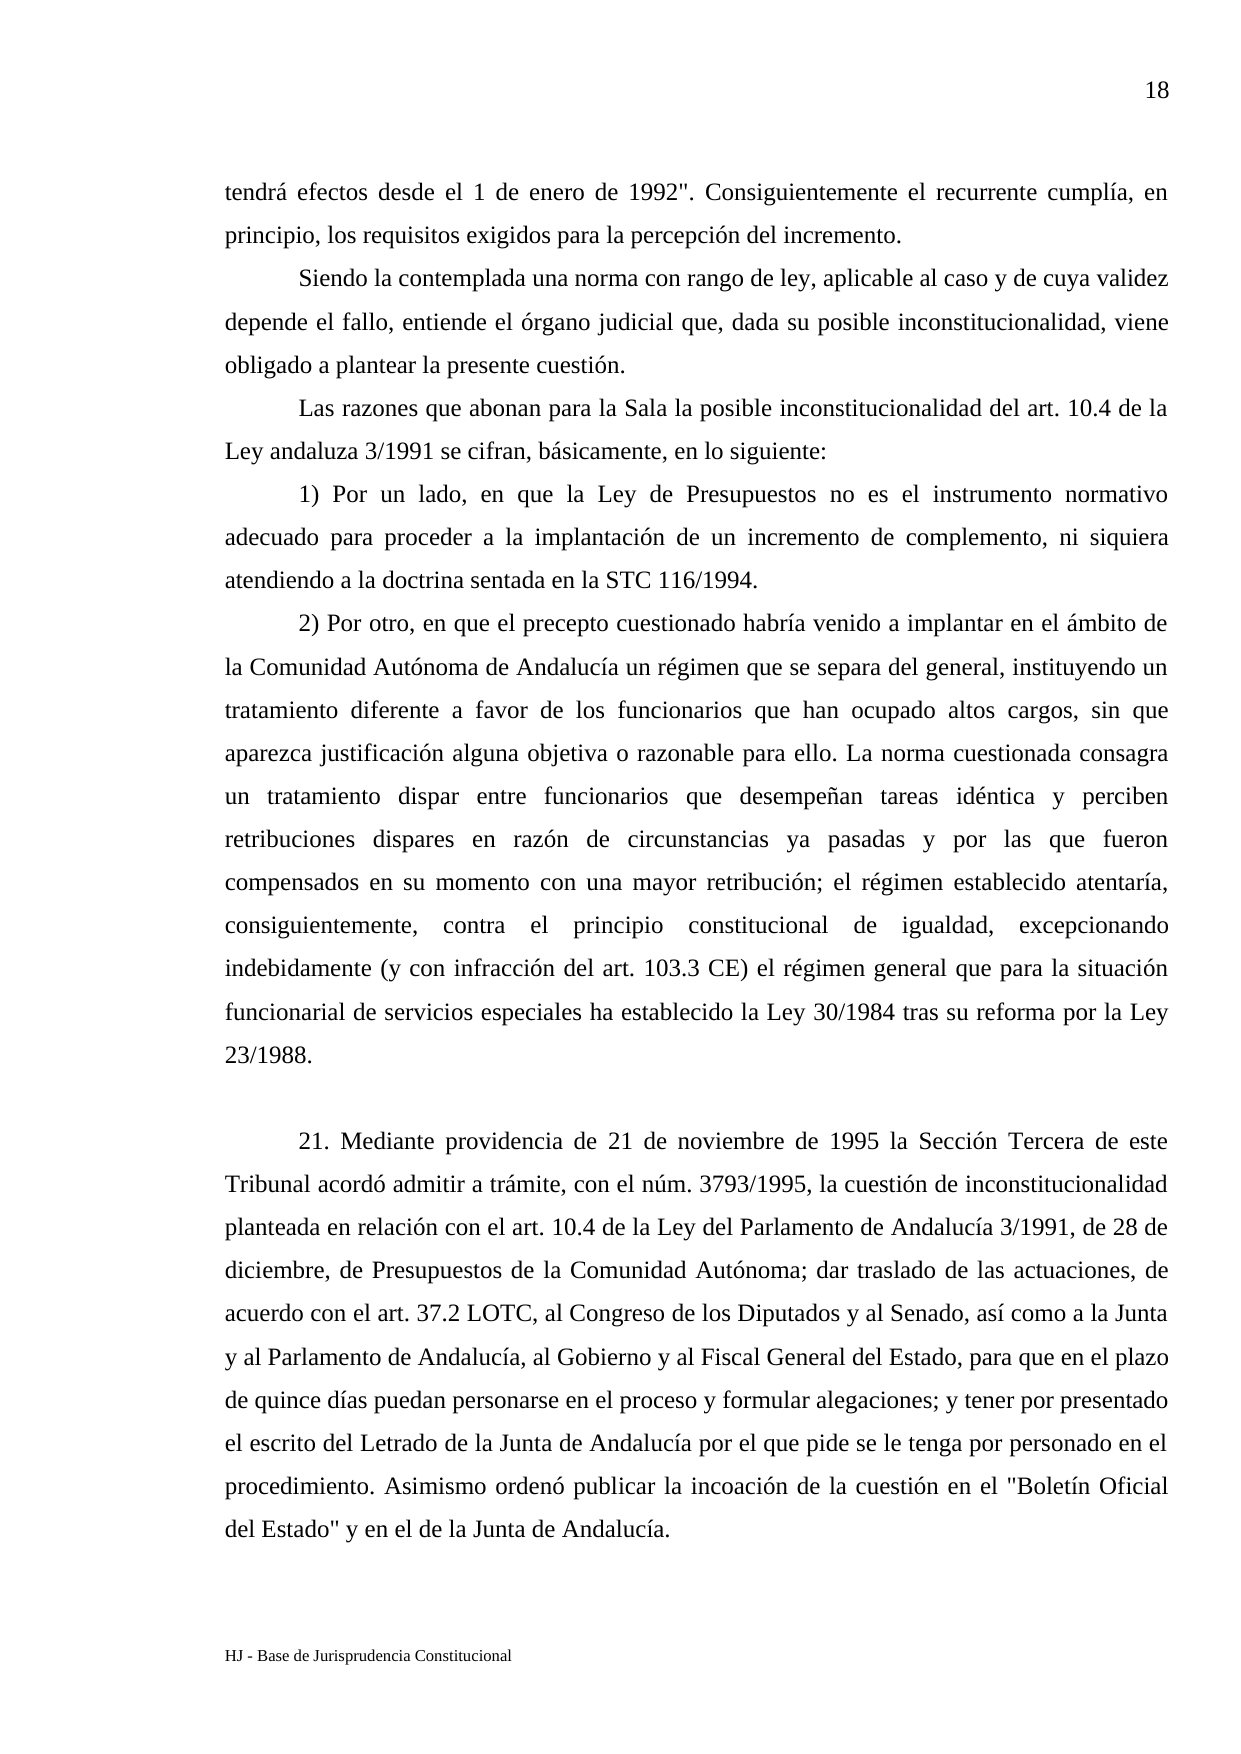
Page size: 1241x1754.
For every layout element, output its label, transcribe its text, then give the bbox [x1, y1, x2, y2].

text 2) Por otro, en que el precepto cuestionado habría venido a implantar en el ámbito de la Comunidad Autónoma de Andalucía un régimen que se separa del general, instituyendo un tratamiento diferente a favor de los funcionarios que han ocupado altos cargos, sin que aparezca justificación alguna objetiva o razonable para ello. La norma cuestionada consagra un tratamiento dispar entre funcionarios que desempeñan tareas idéntica y perciben retribuciones dispares en razón de circunstancias ya pasadas y por las que fueron compensados en su momento con una mayor retribución; el régimen establecido atentaría, consiguientemente, contra el principio constitucional de igualdad, excepcionando indebidamente (y con infracción del art. 103.3 CE) el régimen general que para la situación funcionarial de servicios especiales ha establecido la Ley 30/1984 tras su reforma por la Ley 23/1988. [224, 608, 1169, 1068]
text 1) Por un lado, en que la Ley de Presupuestos no es el instrumento normativo adecuado para proceder a la implantación de un incremento de complemento, ni siquiera atendiendo a la doctrina sentada en la STC 116/1994. [224, 479, 1169, 594]
text Las razones que abonan para la Sala la posible inconstitucionalidad del art. 10.4 de la Ley andaluza 3/1991 se cifran, básicamente, en lo siguiente: [224, 393, 1169, 465]
text 21. Mediante providencia de 21 de noviembre de 1995 la Sección Tercera de este Tribunal acordó admitir a trámite, con el núm. 3793/1995, la cuestión de inconstitucionalidad planteada en relación con el art. 10.4 de la Ley del Parlamento de Andalucía 3/1991, de 28 de diciembre, de Presupuestos de la Comunidad Autónoma; dar traslado de las actuaciones, de acuerdo con el art. 37.2 LOTC, al Congreso de los Diputados y al Senado, así como a la Junta y al Parlamento de Andalucía, al Gobierno y al Fiscal General del Estado, para que en el plazo de quince días puedan personarse en el proceso y formular alegaciones; y tener por presentado el escrito del Letrado de la Junta de Andalucía por el que pide se le tenga por personado en el procedimiento. Asimismo ordenó publicar la incoación de la cuestión en el "Boletín Oficial del Estado" y en el de la Junta de Andalucía. [224, 1126, 1169, 1543]
text Siendo la contemplada una norma con rango de ley, aplicable al caso y de cuya validez depende el fallo, entiende el órgano judicial que, dada su posible inconstitucionalidad, viene obligado a plantear la presente cuestión. [224, 263, 1169, 378]
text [224, 177, 1169, 249]
